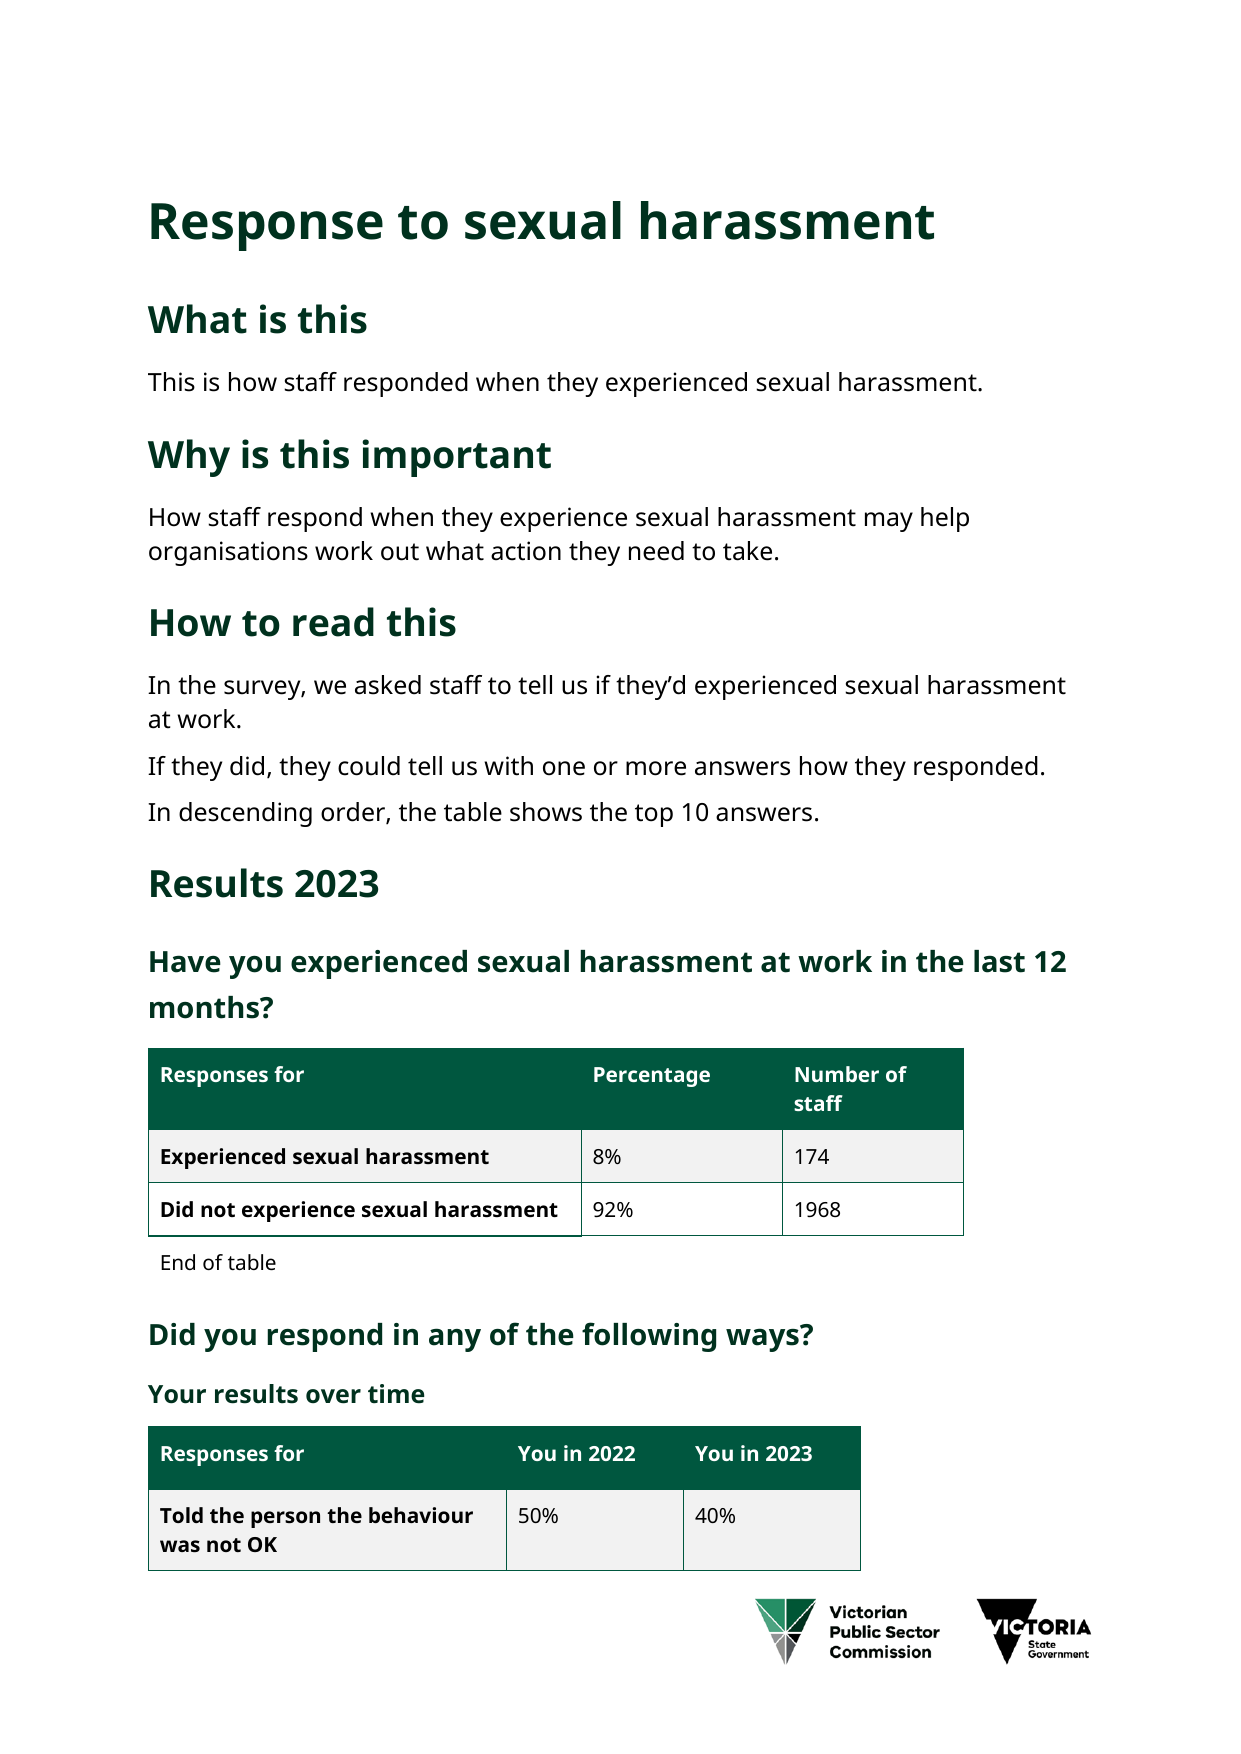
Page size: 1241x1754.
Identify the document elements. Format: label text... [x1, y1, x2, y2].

subtitle Your results over time [148, 1376, 1092, 1410]
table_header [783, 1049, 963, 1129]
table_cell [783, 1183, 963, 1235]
subtitle What is this [148, 294, 1092, 345]
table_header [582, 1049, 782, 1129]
subtitle Have you experienced sexual harassment at work in the last 12 months? [148, 941, 1092, 1027]
subtitle How to read this [148, 596, 1092, 647]
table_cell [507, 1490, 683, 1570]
text How staff respond when they experience sexual harassment may help organisations work out what action they need to take. [148, 499, 1092, 567]
text If they did, they could tell us with one or more answers how they responded. [148, 748, 1092, 782]
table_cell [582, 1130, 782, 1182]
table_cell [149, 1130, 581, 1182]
subtitle Did you respond in any of the following ways? [148, 1314, 1092, 1354]
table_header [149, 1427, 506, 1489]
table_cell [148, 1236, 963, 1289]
text In the survey, we asked staff to tell us if they’d experienced sexual harassment at work. [148, 668, 1092, 736]
text In descending order, the table shows the top 10 answers. [148, 794, 1092, 829]
text This is how staff responded when they experienced sexual harassment. [148, 365, 1092, 399]
subtitle Response to sexual harassment [148, 186, 1092, 254]
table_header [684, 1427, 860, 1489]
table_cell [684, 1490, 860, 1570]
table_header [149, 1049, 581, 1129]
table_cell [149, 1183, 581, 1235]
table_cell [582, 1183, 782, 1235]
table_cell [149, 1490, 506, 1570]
subtitle Results 2023 [148, 858, 1092, 909]
picture [754, 1598, 1093, 1666]
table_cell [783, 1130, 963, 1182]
subtitle Why is this important [148, 428, 1092, 479]
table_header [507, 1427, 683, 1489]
